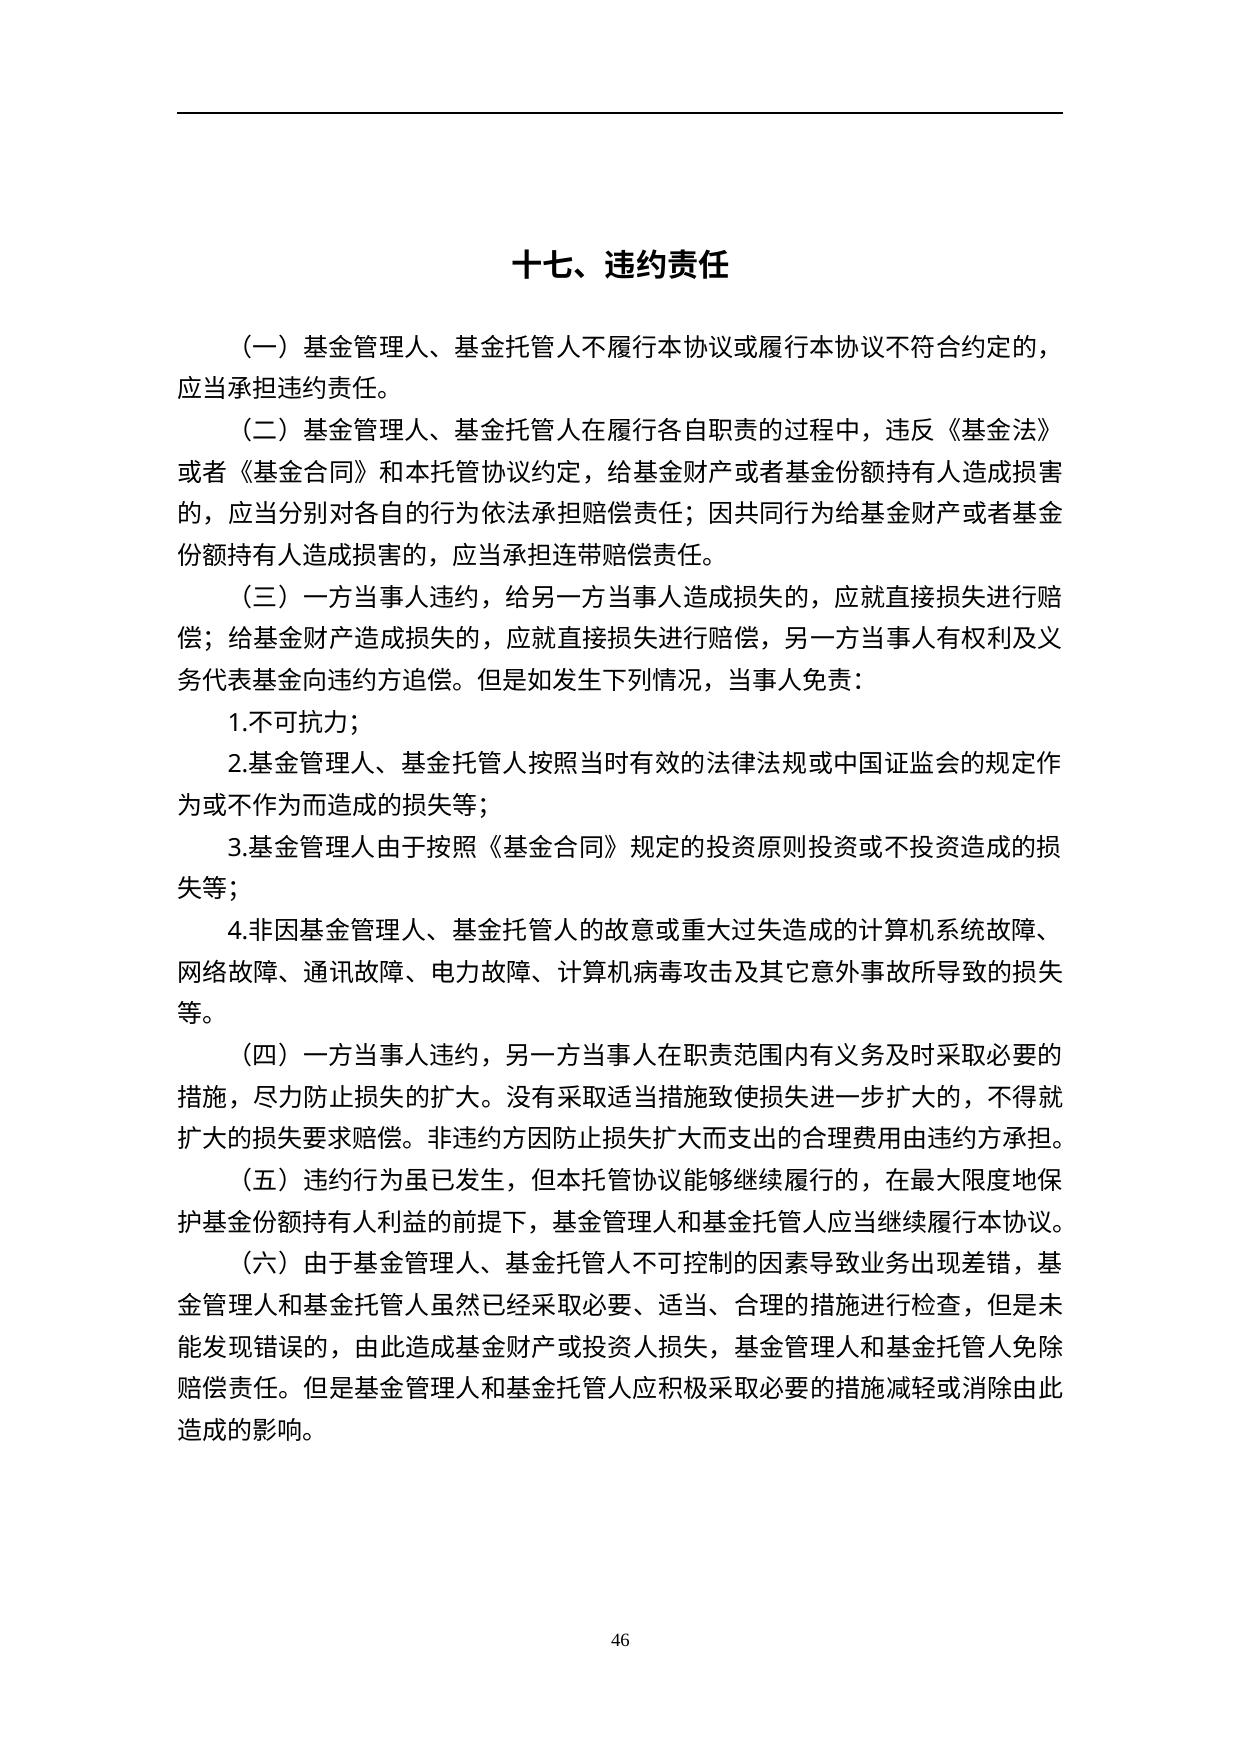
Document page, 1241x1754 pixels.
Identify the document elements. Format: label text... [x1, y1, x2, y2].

text 1.不可抗力； [177, 698, 1063, 739]
text （四）一方当事人违约，另一方当事人在职责范围内有义务及时采取必要的措施，尽力防止损失的扩大。没有采取适当措施致使损失进一步扩大的，不得就扩大的损失要求赔偿。非违约方因防止损失扩大而支出的合理费用由违约方承担。 [177, 1031, 1063, 1156]
text （五）违约行为虽已发生，但本托管协议能够继续履行的，在最大限度地保护基金份额持有人利益的前提下，基金管理人和基金托管人应当继续履行本协议。 [177, 1156, 1063, 1239]
text 3.基金管理人由于按照《基金合同》规定的投资原则投资或不投资造成的损失等； [177, 823, 1063, 906]
text （一）基金管理人、基金托管人不履行本协议或履行本协议不符合约定的，应当承担违约责任。 [177, 323, 1063, 406]
text （二）基金管理人、基金托管人在履行各自职责的过程中，违反《基金法》或者《基金合同》和本托管协议约定，给基金财产或者基金份额持有人造成损害的，应当分别对各自的行为依法承担赔偿责任；因共同行为给基金财产或者基金份额持有人造成损害的，应当承担连带赔偿责任。 [177, 406, 1063, 573]
text 4.非因基金管理人、基金托管人的故意或重大过失造成的计算机系统故障、网络故障、通讯故障、电力故障、计算机病毒攻击及其它意外事故所导致的损失等。 [177, 906, 1063, 1031]
subtitle 十七、违约责任 [177, 231, 1063, 296]
text 2.基金管理人、基金托管人按照当时有效的法律法规或中国证监会的规定作为或不作为而造成的损失等； [177, 739, 1063, 823]
text （六）由于基金管理人、基金托管人不可控制的因素导致业务出现差错，基金管理人和基金托管人虽然已经采取必要、适当、合理的措施进行检查，但是未能发现错误的，由此造成基金财产或投资人损失，基金管理人和基金托管人免除赔偿责任。但是基金管理人和基金托管人应积极采取必要的措施减轻或消除由此造成的影响。 [177, 1239, 1063, 1448]
text （三）一方当事人违约，给另一方当事人造成损失的，应就直接损失进行赔偿；给基金财产造成损失的，应就直接损失进行赔偿，另一方当事人有权利及义务代表基金向违约方追偿。但是如发生下列情况，当事人免责： [177, 573, 1063, 698]
